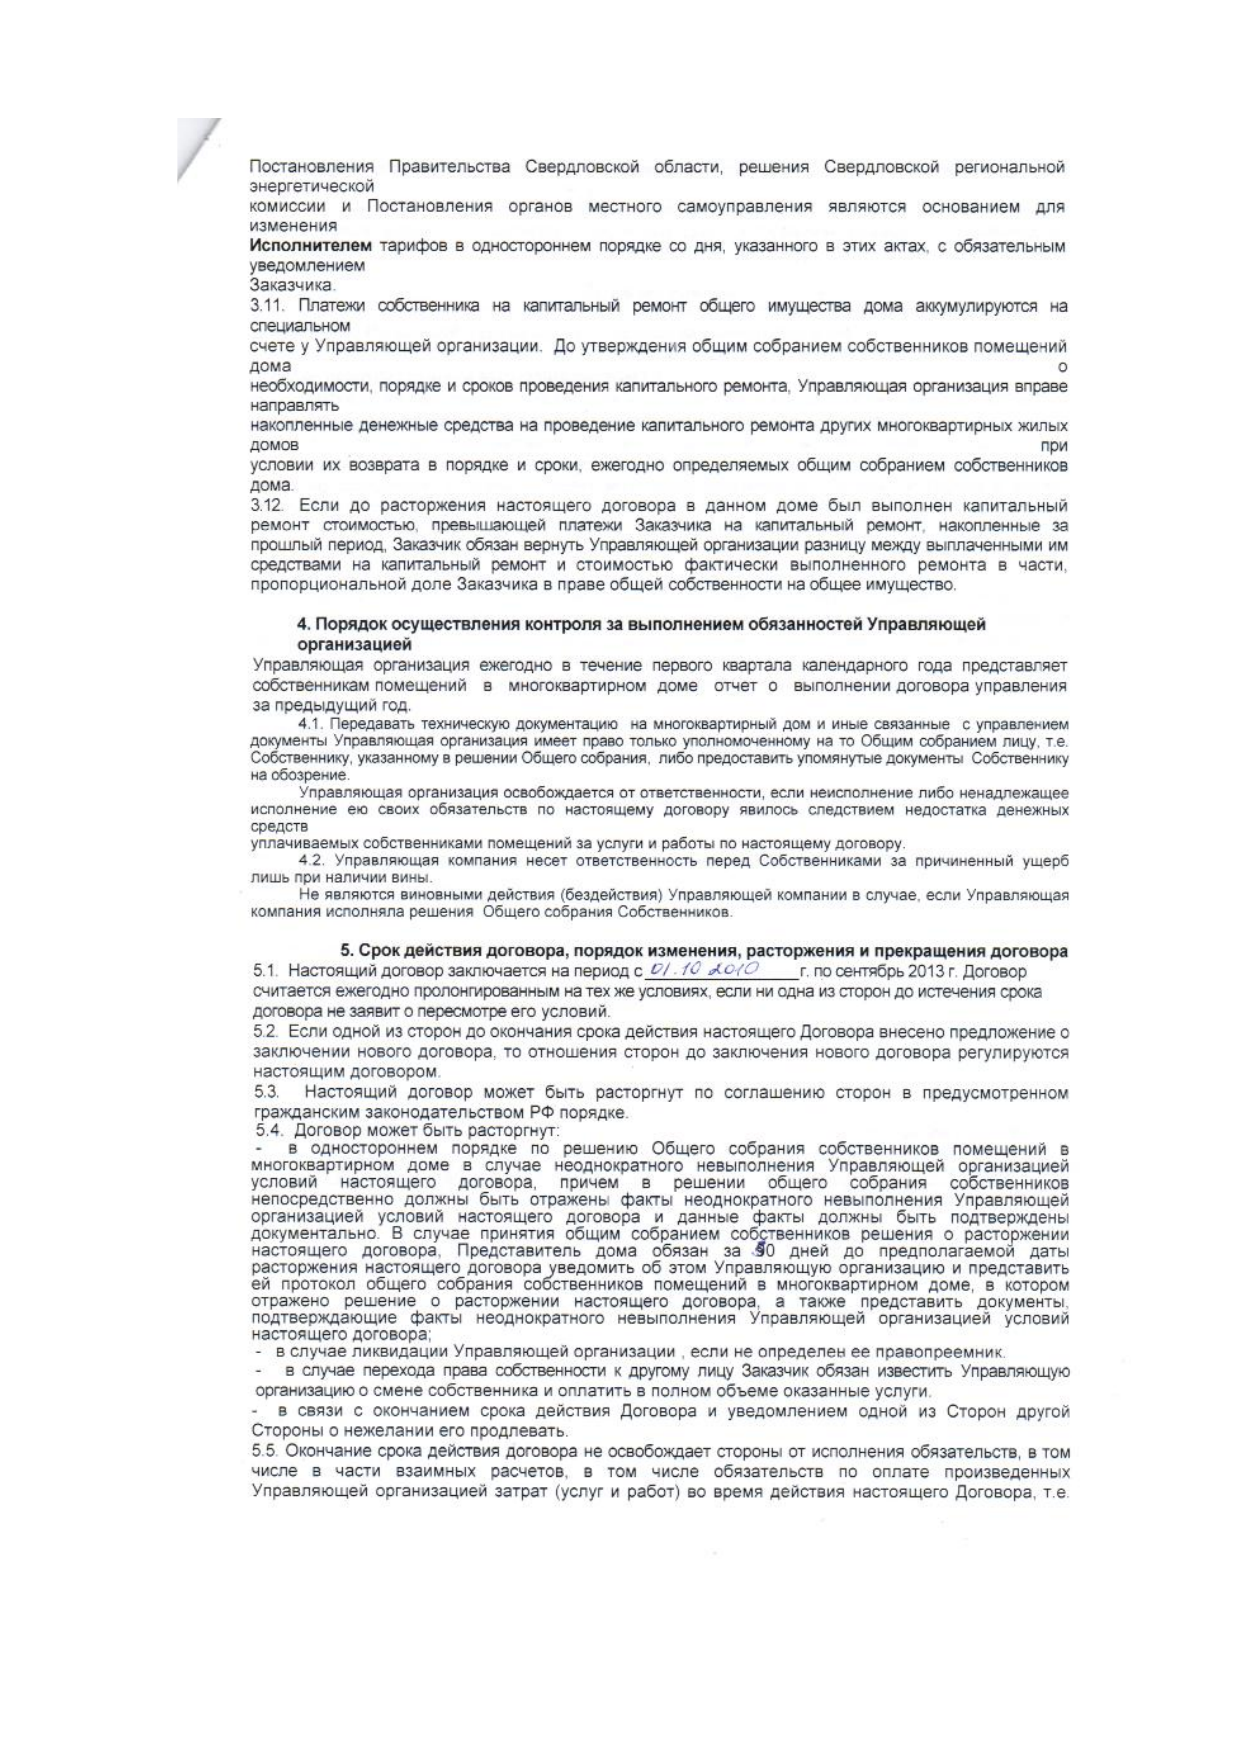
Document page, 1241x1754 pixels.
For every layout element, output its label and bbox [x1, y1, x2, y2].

picture [177, 118, 1151, 1599]
